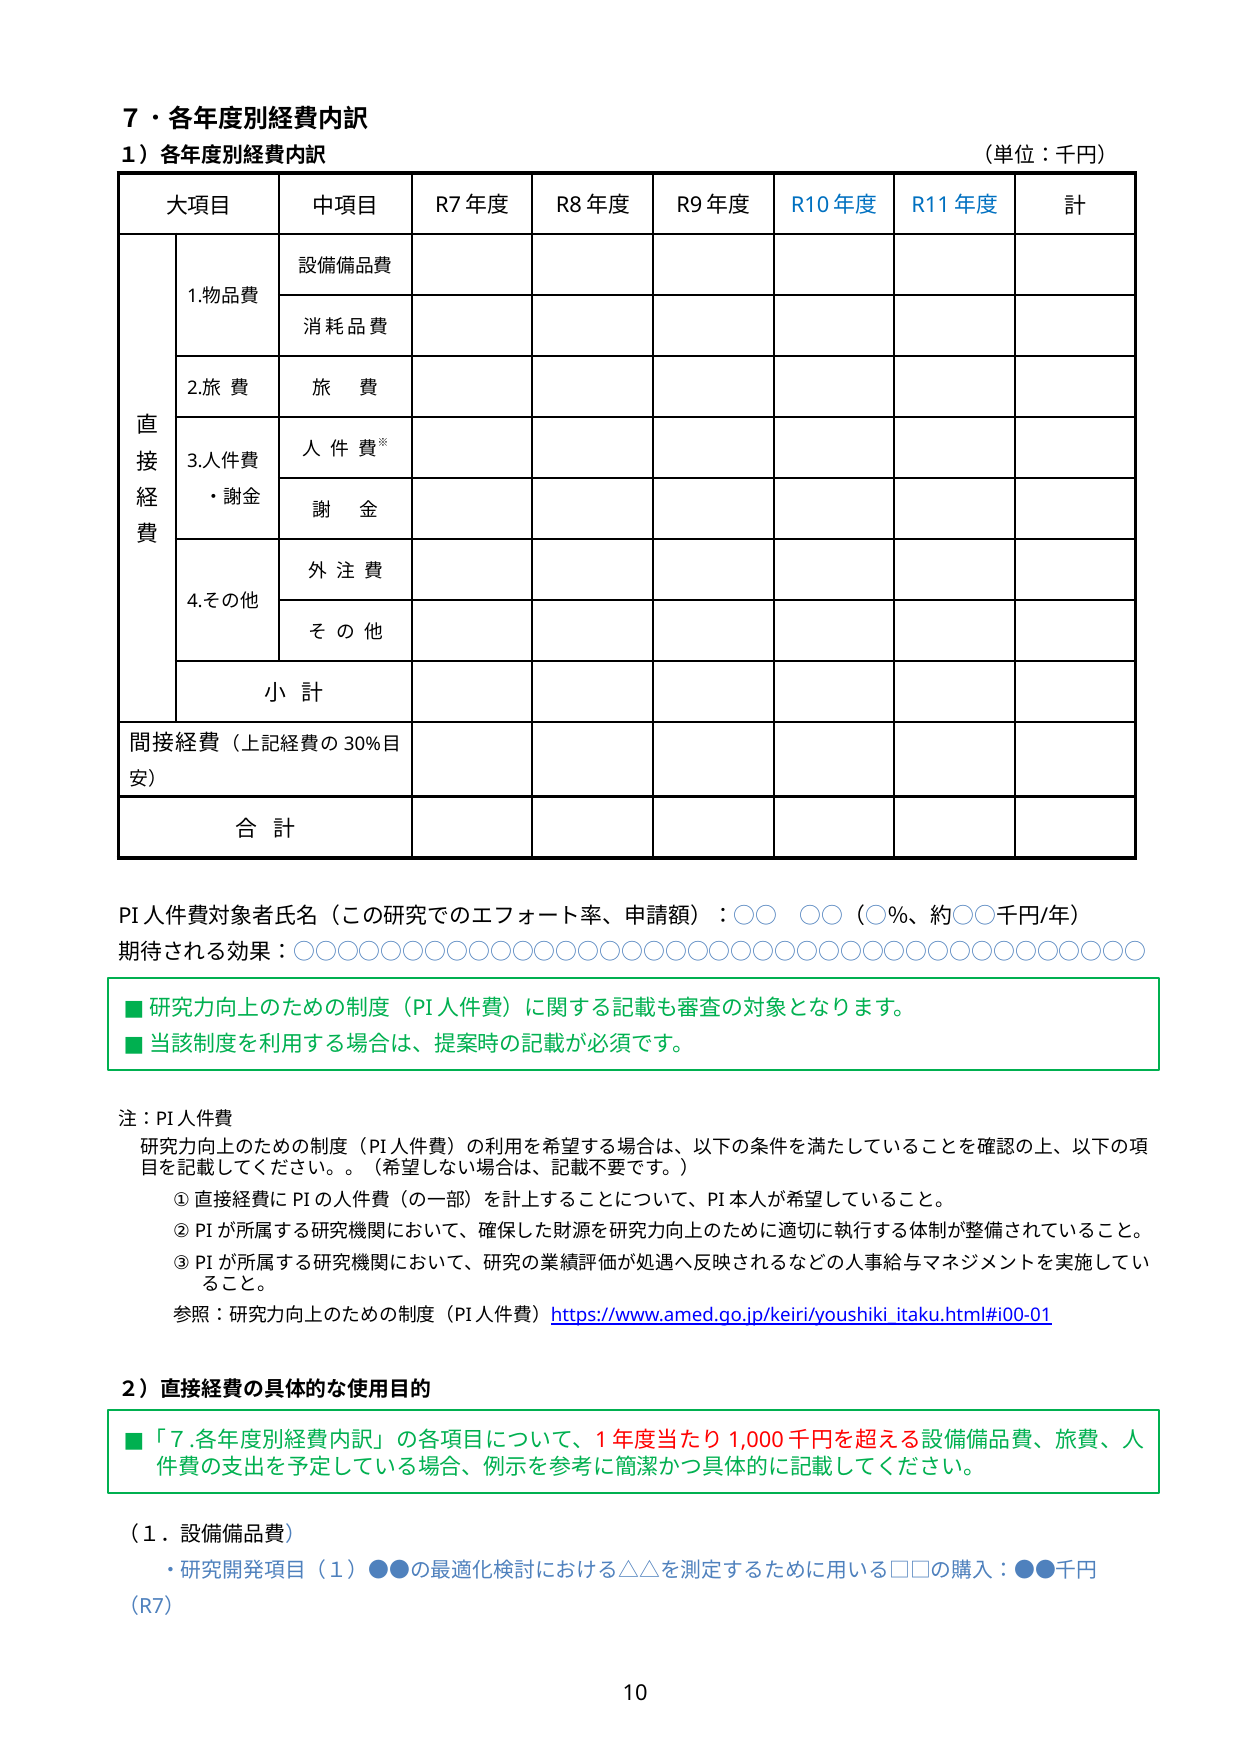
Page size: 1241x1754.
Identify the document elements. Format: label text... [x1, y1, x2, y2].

table_cell [413, 296, 531, 354]
table_cell [413, 235, 531, 293]
table_cell [775, 662, 893, 721]
table_cell [1016, 798, 1134, 856]
table_cell [1016, 357, 1134, 416]
table_cell [775, 540, 893, 599]
table_cell [775, 798, 893, 856]
table_cell [1016, 601, 1134, 660]
text 参照：研究力向上のための制度（PI人件費）https://www.amed.go.jp/keiri/youshiki_itaku.html#i00-01 [173, 1305, 1166, 1326]
table_cell [895, 296, 1014, 354]
table_cell [1016, 662, 1134, 721]
table_cell [413, 798, 531, 856]
text ① 直接経費にPI の人件費（の一部）を計上することについて、PI 本人が希望していること。 [173, 1189, 1166, 1210]
table_header 中項目 [280, 175, 411, 232]
table_cell [775, 357, 893, 416]
table_cell [533, 235, 652, 293]
table_cell [533, 357, 652, 416]
text 注：PI人件費 [118, 1109, 1152, 1129]
table_cell [533, 479, 652, 538]
table_cell [413, 601, 531, 660]
table_cell [533, 540, 652, 599]
table_cell 1.物品費 [177, 235, 278, 354]
table_cell 謝金 [280, 479, 411, 538]
text PI人件費対象者氏名（この研究でのエフォート率、申請額）：○○ ○○（○％、約○○千円/年） [118, 896, 1152, 932]
table_cell [775, 418, 893, 477]
table_cell [654, 723, 773, 795]
table_header R9年度 [654, 175, 773, 232]
table_cell [413, 357, 531, 416]
text ２）直接経費の具体的な使用目的 [118, 1369, 1152, 1406]
text 期待される効果：○○○○○○○○○○○○○○○○○○○○○○○○○○○○○○○○○○○○○○○ [118, 932, 1152, 968]
table_header R7年度 [413, 175, 531, 232]
table_cell [895, 235, 1014, 293]
table_header 大項目 [120, 175, 278, 232]
text １）各年度別経費内訳 （単位：千円） [118, 135, 1131, 171]
table_cell [895, 798, 1014, 856]
table_cell 直 接 経 費 [120, 235, 175, 721]
text ② PI が所属する研究機関において、確保した財源を研究力向上のために適切に執行する体制が整備されていること。 [173, 1221, 1166, 1242]
table_cell 旅費 [280, 357, 411, 416]
table_cell [1016, 296, 1134, 354]
table_cell [533, 296, 652, 354]
table_cell [775, 479, 893, 538]
table_cell [533, 418, 652, 477]
table_header R10年度 [775, 175, 893, 232]
table_cell 消耗品費 [280, 296, 411, 354]
table_cell [654, 662, 773, 721]
table_cell その他 [280, 601, 411, 660]
table_cell [413, 540, 531, 599]
table_header R11年度 [895, 175, 1014, 232]
table_cell [533, 662, 652, 721]
table_cell [533, 601, 652, 660]
table_cell [533, 798, 652, 856]
table_cell [654, 357, 773, 416]
table_cell 4.その他 [177, 540, 278, 660]
table_cell [654, 479, 773, 538]
table_header 計 [1016, 175, 1134, 232]
text ③ PI が所属する研究機関において、研究の業績評価が処遇へ反映されるなどの人事給与マネジメントを実施していること。 [173, 1253, 1152, 1294]
table_cell [775, 601, 893, 660]
text ・研究開発項目（１）●●の最適化検討における△△を測定するために用いる□□の購入：●●千円（R7） [118, 1551, 1152, 1623]
table_cell [654, 540, 773, 599]
table_header R8年度 [533, 175, 652, 232]
table_cell 外注費 [280, 540, 411, 599]
table_cell [895, 662, 1014, 721]
table_cell 2.旅費 [177, 357, 278, 416]
table_cell [1016, 418, 1134, 477]
subtitle ７．各年度別経費内訳 [118, 98, 1152, 135]
table_cell [895, 601, 1014, 660]
table_cell [895, 357, 1014, 416]
table_cell [654, 418, 773, 477]
table_cell [654, 798, 773, 856]
table_cell 人件費※ [280, 418, 411, 477]
table_cell [895, 479, 1014, 538]
table_cell 小計 [177, 662, 411, 721]
table_cell [775, 723, 893, 795]
table_cell 設備備品費 [280, 235, 411, 293]
table_cell [413, 479, 531, 538]
table_cell [895, 418, 1014, 477]
table_cell [1016, 540, 1134, 599]
table_cell [654, 296, 773, 354]
text （１．設備備品費） [118, 1494, 1152, 1551]
text 研究力向上のための制度（PI人件費）の利用を希望する場合は、以下の条件を満たしていることを確認の上、以下の項目を記載してください。。（希望しない場合は、記載不要です。） [140, 1137, 1152, 1178]
table_cell 間接経費（上記経費の30%目安） [120, 723, 411, 795]
table_cell [1016, 479, 1134, 538]
table_cell [654, 235, 773, 293]
table_cell [413, 723, 531, 795]
table_cell [1016, 723, 1134, 795]
table_cell [775, 235, 893, 293]
table_cell [413, 662, 531, 721]
table_cell 3.人件費 ・謝金 [177, 418, 278, 538]
table_cell [1016, 235, 1134, 293]
table_cell [654, 601, 773, 660]
table_cell [895, 540, 1014, 599]
table_cell [413, 418, 531, 477]
table_cell [533, 723, 652, 795]
table_cell [895, 723, 1014, 795]
table_cell [775, 296, 893, 354]
table_cell 合計 [120, 798, 411, 856]
